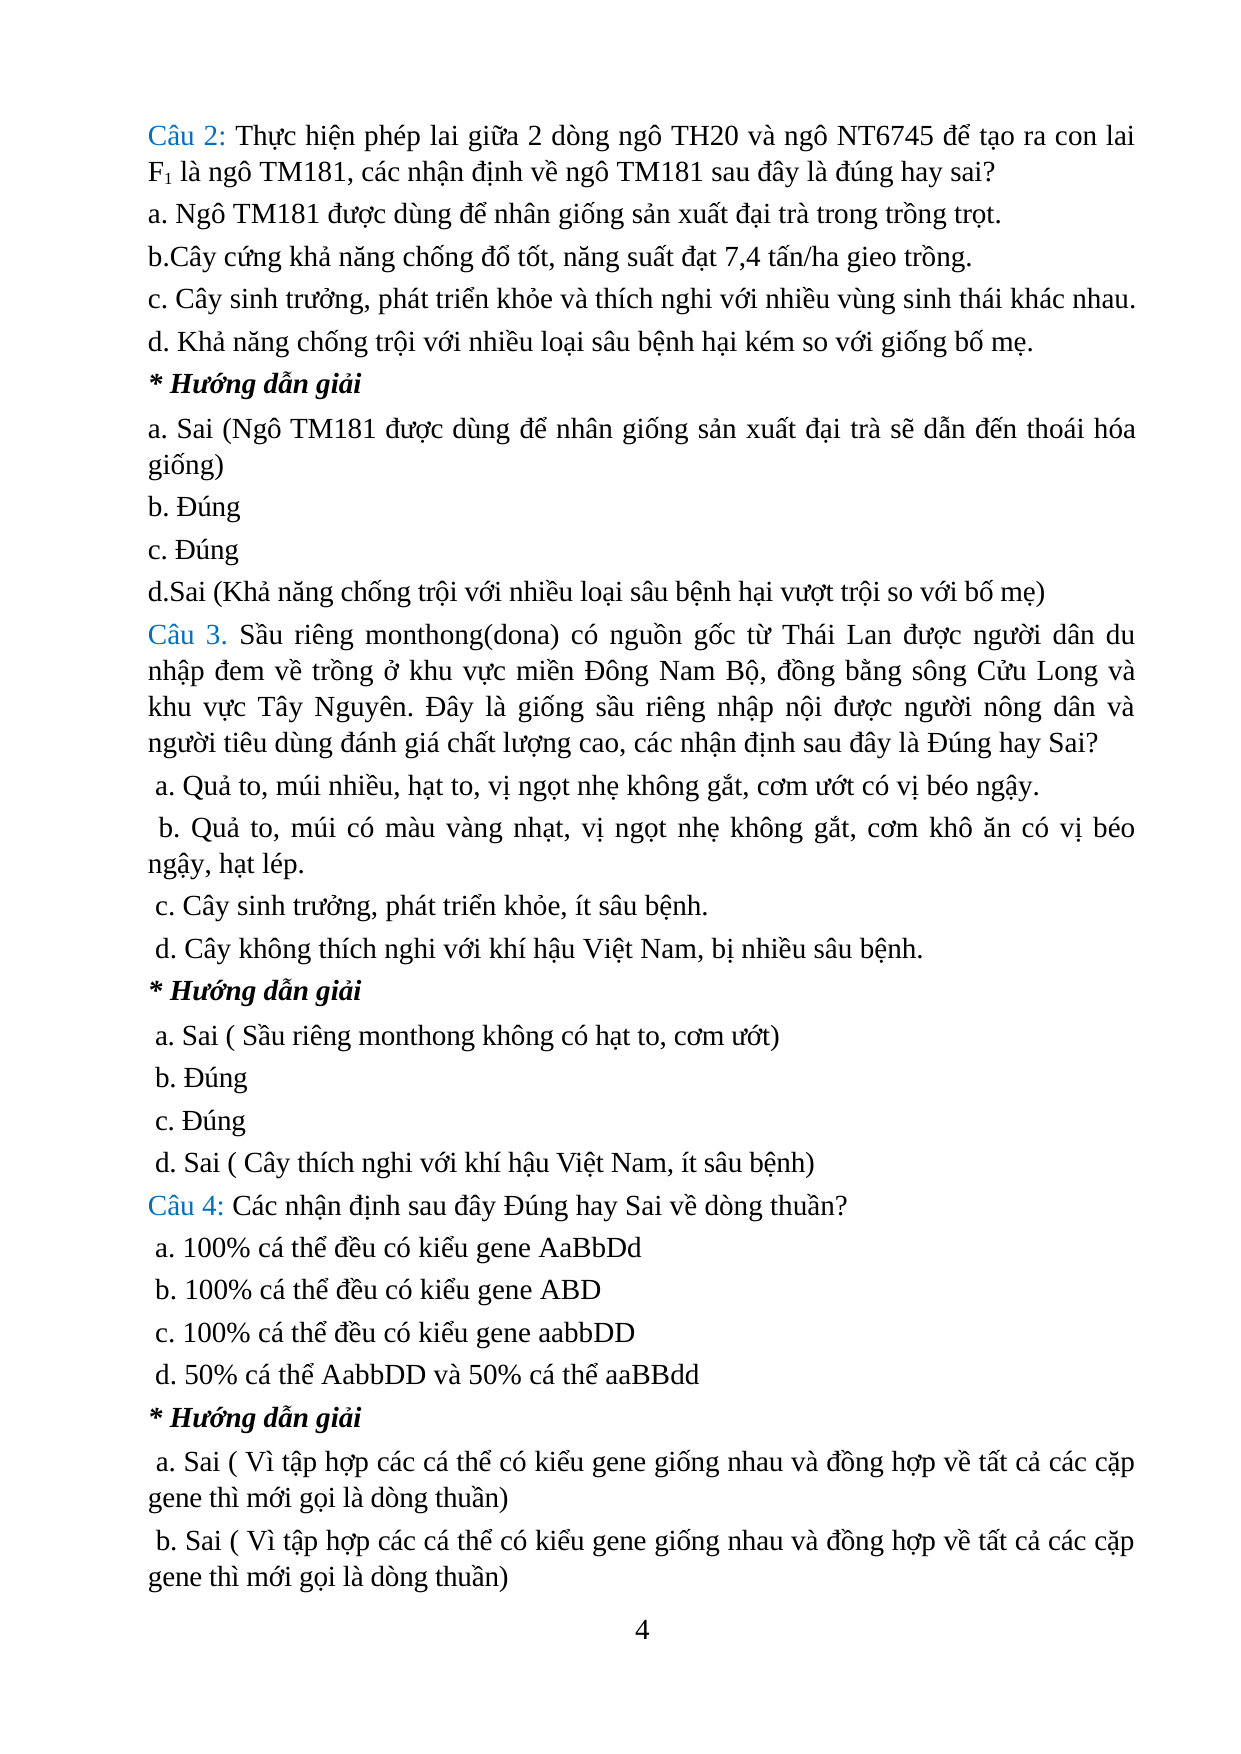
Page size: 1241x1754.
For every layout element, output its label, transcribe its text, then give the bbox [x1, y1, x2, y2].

text a. Sai ( Vì tập hợp các cá thể có kiểu gene giống nhau và đồng hợp về tất cả các cặp gene thì mới gọi là dòng thuần) [148, 1444, 1137, 1514]
text c. Cây sinh trưởng, phát triển khỏe, ít sâu bệnh. [148, 888, 1137, 922]
text b. Đúng [148, 1061, 1137, 1094]
text b. Đúng [148, 489, 1137, 523]
subtitle * Hướng dẫn giải [148, 366, 1137, 400]
text d.Sai (Khả năng chống trội với nhiều loại sâu bệnh hại vượt trội so với bố mẹ) [148, 574, 1137, 608]
text c. Đúng [148, 1103, 1137, 1136]
text d. 50% cá thể AabbDD và 50% cá thể aaBBdd [148, 1357, 1137, 1391]
text a. Sai ( Sầu riêng monthong không có hạt to, cơm ướt) [148, 1018, 1137, 1052]
text d. Cây không thích nghi với khí hậu Việt Nam, bị nhiều sâu bệnh. [148, 931, 1137, 964]
text a. Quả to, múi nhiều, hạt to, vị ngọt nhẹ không gắt, cơm ướt có vị béo ngậy. [148, 768, 1137, 801]
subtitle * Hướng dẫn giải [148, 1400, 1137, 1433]
subtitle * Hướng dẫn giải [148, 973, 1137, 1007]
text b.Cây cứng khả năng chống đổ tốt, năng suất đạt 7,4 tấn/ha gieo trồng. [148, 239, 1137, 273]
text Câu 3. Sầu riêng monthong(dona) có nguồn gốc từ Thái Lan được người dân du nhập đem về trồng ở khu vực miền Đông Nam Bộ, đồng bằng sông Cửu Long và khu vực Tây Nguyên. Đây là giống sầu riêng nhập nội được người nông dân và người tiêu dùng đánh giá chất lượng cao, các nhận định sau đây là Đúng hay Sai? [148, 617, 1137, 759]
text a. Sai (Ngô TM181 được dùng để nhân giống sản xuất đại trà sẽ dẫn đến thoái hóa giống) [148, 411, 1137, 481]
text d. Khả năng chống trội với nhiều loại sâu bệnh hại kém so với giống bố mẹ. [148, 324, 1137, 357]
text a. 100% cá thể đều có kiểu gene AaBbDd [148, 1230, 1137, 1264]
text b. 100% cá thể đều có kiểu gene ABD [148, 1272, 1137, 1306]
text a. Ngô TM181 được dùng để nhân giống sản xuất đại trà trong trồng trọt. [148, 197, 1137, 230]
text c. Cây sinh trưởng, phát triển khỏe và thích nghi với nhiều vùng sinh thái khác nhau. [148, 281, 1137, 315]
text b. Quả to, múi có màu vàng nhạt, vị ngọt nhẹ không gắt, cơm khô ăn có vị béo ngậy, hạt lép. [148, 810, 1137, 880]
text d. Sai ( Cây thích nghi với khí hậu Việt Nam, ít sâu bệnh) [148, 1145, 1137, 1179]
text c. 100% cá thể đều có kiểu gene aabbDD [148, 1315, 1137, 1348]
text Câu 4: Các nhận định sau đây Đúng hay Sai về dòng thuần? [148, 1188, 1137, 1221]
text Câu 2: Thực hiện phép lai giữa 2 dòng ngô TH20 và ngô NT6745 để tạo ra con lai F1 là ngô TM181, các nhận định về ngô TM181 sau đây là đúng hay sai? [148, 118, 1137, 188]
text b. Sai ( Vì tập hợp các cá thể có kiểu gene giống nhau và đồng hợp về tất cả các cặp gene thì mới gọi là dòng thuần) [148, 1523, 1137, 1593]
text c. Đúng [148, 532, 1137, 566]
